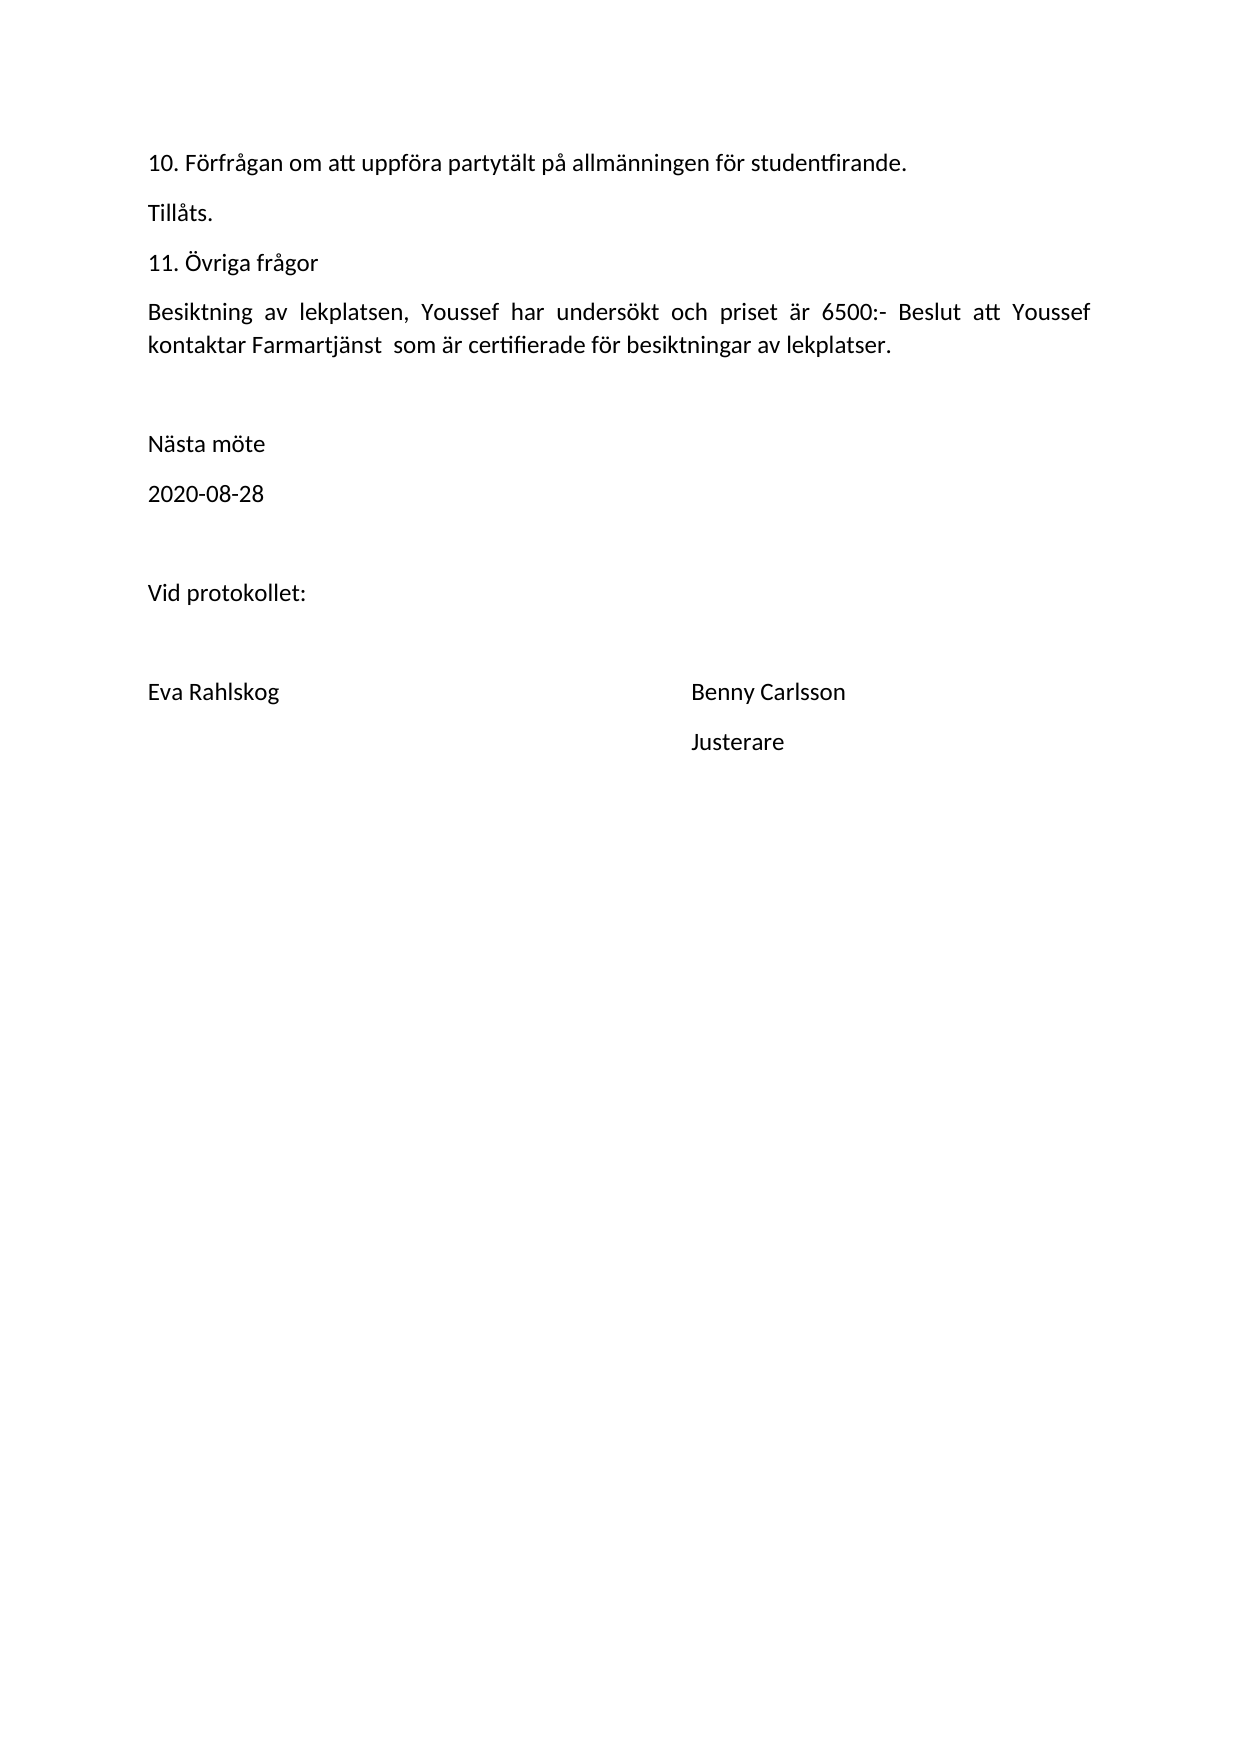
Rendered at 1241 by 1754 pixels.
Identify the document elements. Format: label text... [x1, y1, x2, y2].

text 11. Övriga frågor [148, 247, 1093, 277]
text Vid protokollet: [148, 577, 1093, 608]
text Justerare [148, 726, 1093, 756]
text Tillåts. [148, 197, 1093, 228]
text Besiktning av lekplatsen, Youssef har undersökt och priset är 6500:- Beslut att Youssef kontaktar Farmartjänst som är certifierade för besiktningar av lekplatser. [148, 296, 1093, 360]
text 2020-08-28 [148, 478, 1093, 508]
text Eva Rahlskog Benny Carlsson [148, 676, 1093, 707]
text Nästa möte [148, 428, 1093, 459]
text 10. Förfrågan om att uppföra partytält på allmänningen för studentfirande. [148, 148, 1093, 178]
